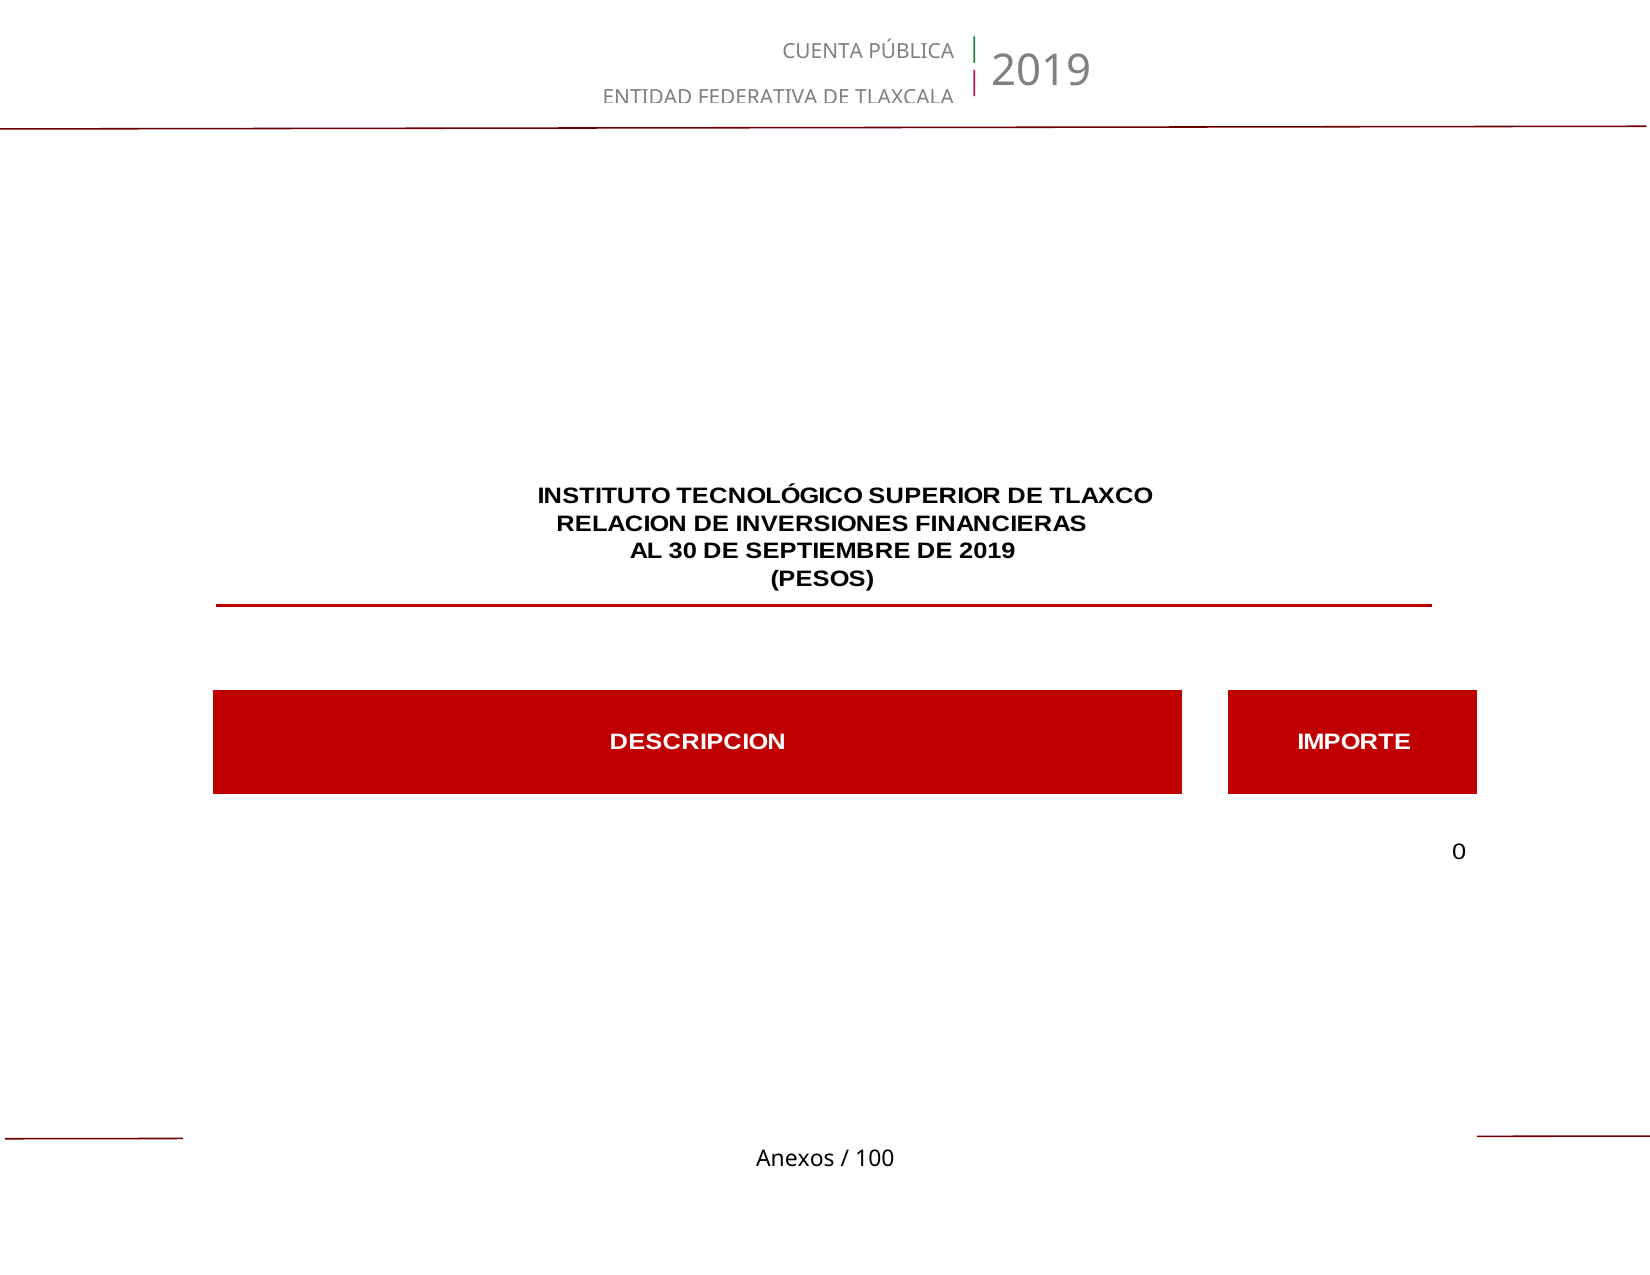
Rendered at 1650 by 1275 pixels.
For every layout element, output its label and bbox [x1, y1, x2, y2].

picture [968, 28, 985, 99]
